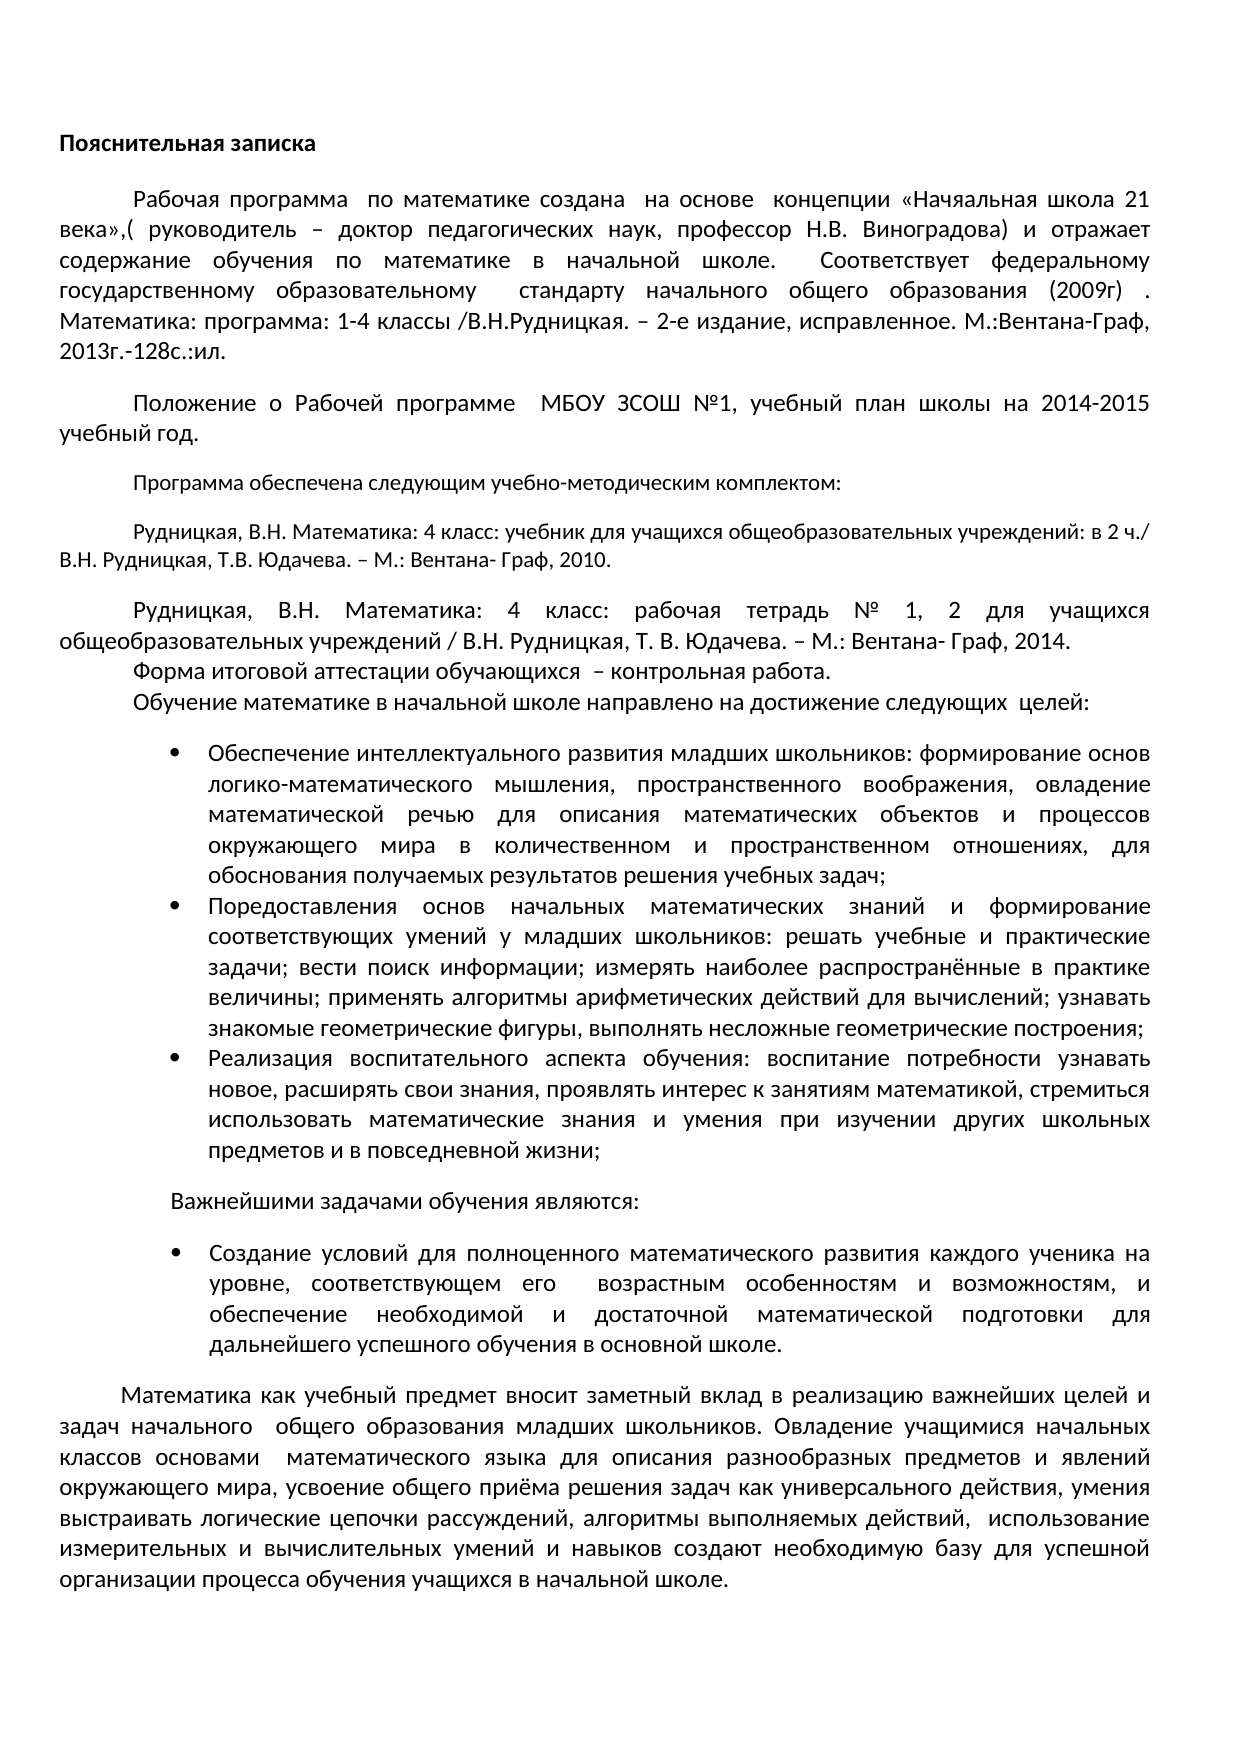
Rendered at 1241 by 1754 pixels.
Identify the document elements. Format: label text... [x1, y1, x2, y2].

text Рудницкая, В.Н. Математика: 4 класс: учебник для учащихся общеобразовательных учреждений: в 2 ч./ В.Н. Рудницкая, Т.В. Юдачева. – М.: Вентана- Граф, 2010. [59, 517, 1152, 573]
text Пояснительная записка [59, 127, 1152, 157]
list Реализация воспитательного аспекта обучения: воспитание потребности узнавать новое, расширять свои знания, проявлять интерес к занятиям математикой, стремиться использовать математические знания и умения при изучении других школьных предметов и в повседневной жизни; [170, 1042, 1152, 1164]
list Обеспечение интеллектуального развития младших школьников: формирование основ логико-математического мышления, пространственного воображения, овладение математической речью для описания математических объектов и процессов окружающего мира в количественном и пространственном отношениях, для обоснования получаемых результатов решения учебных задач; [170, 737, 1152, 890]
list Создание условий для полноценного математического развития каждого ученика на уровне, соответствующем его возрастным особенностям и возможностям, и обеспечение необходимой и достаточной математической подготовки для дальнейшего успешного обучения в основной школе. [172, 1237, 1152, 1359]
text Рабочая программа по математике создана на основе концепции «Начяальная школа 21 века»,( руководитель – доктор педагогических наук, профессор Н.В. Виноградова) и отражает содержание обучения по математике в начальной школе. Соответствует федеральному государственному образовательному стандарту начального общего образования (2009г) . Математика: программа: 1-4 классы /В.Н.Рудницкая. – 2-е издание, исправленное. М.:Вентана-Граф, 2013г.-128с.:ил. [59, 183, 1152, 366]
text Положение о Рабочей программе МБОУ ЗСОШ №1, учебный план школы на 2014-2015 учебный год. [59, 387, 1152, 448]
text Обучение математике в начальной школе направлено на достижение следующих целей: [59, 686, 1152, 716]
list Поредоставления основ начальных математических знаний и формирование соответствующих умений у младших школьников: решать учебные и практические задачи; вести поиск информации; измерять наиболее распространённые в практике величины; применять алгоритмы арифметических действий для вычислений; узнавать знакомые геометрические фигуры, выполнять несложные геометрические построения; [170, 890, 1152, 1042]
text Программа обеспечена следующим учебно-методическим комплектом: [59, 468, 1152, 497]
text Важнейшими задачами обучения являются: [170, 1185, 1152, 1216]
text Математика как учебный предмет вносит заметный вклад в реализацию важнейших целей и задач начального общего образования младших школьников. Овладение учащимися начальных классов основами математического языка для описания разнообразных предметов и явлений окружающего мира, усвоение общего приёма решения задач как универсального действия, умения выстраивать логические цепочки рассуждений, алгоритмы выполняемых действий, использование измерительных и вычислительных умений и навыков создают необходимую базу для успешной организации процесса обучения учащихся в начальной школе. [59, 1379, 1152, 1593]
text Рудницкая, В.Н. Математика: 4 класс: рабочая тетрадь № 1, 2 для учащихся общеобразовательных учреждений / В.Н. Рудницкая, Т. В. Юдачева. – М.: Вентана- Граф, 2014. [59, 594, 1152, 655]
text Форма итоговой аттестации обучающихся – контрольная работа. [59, 655, 1152, 686]
